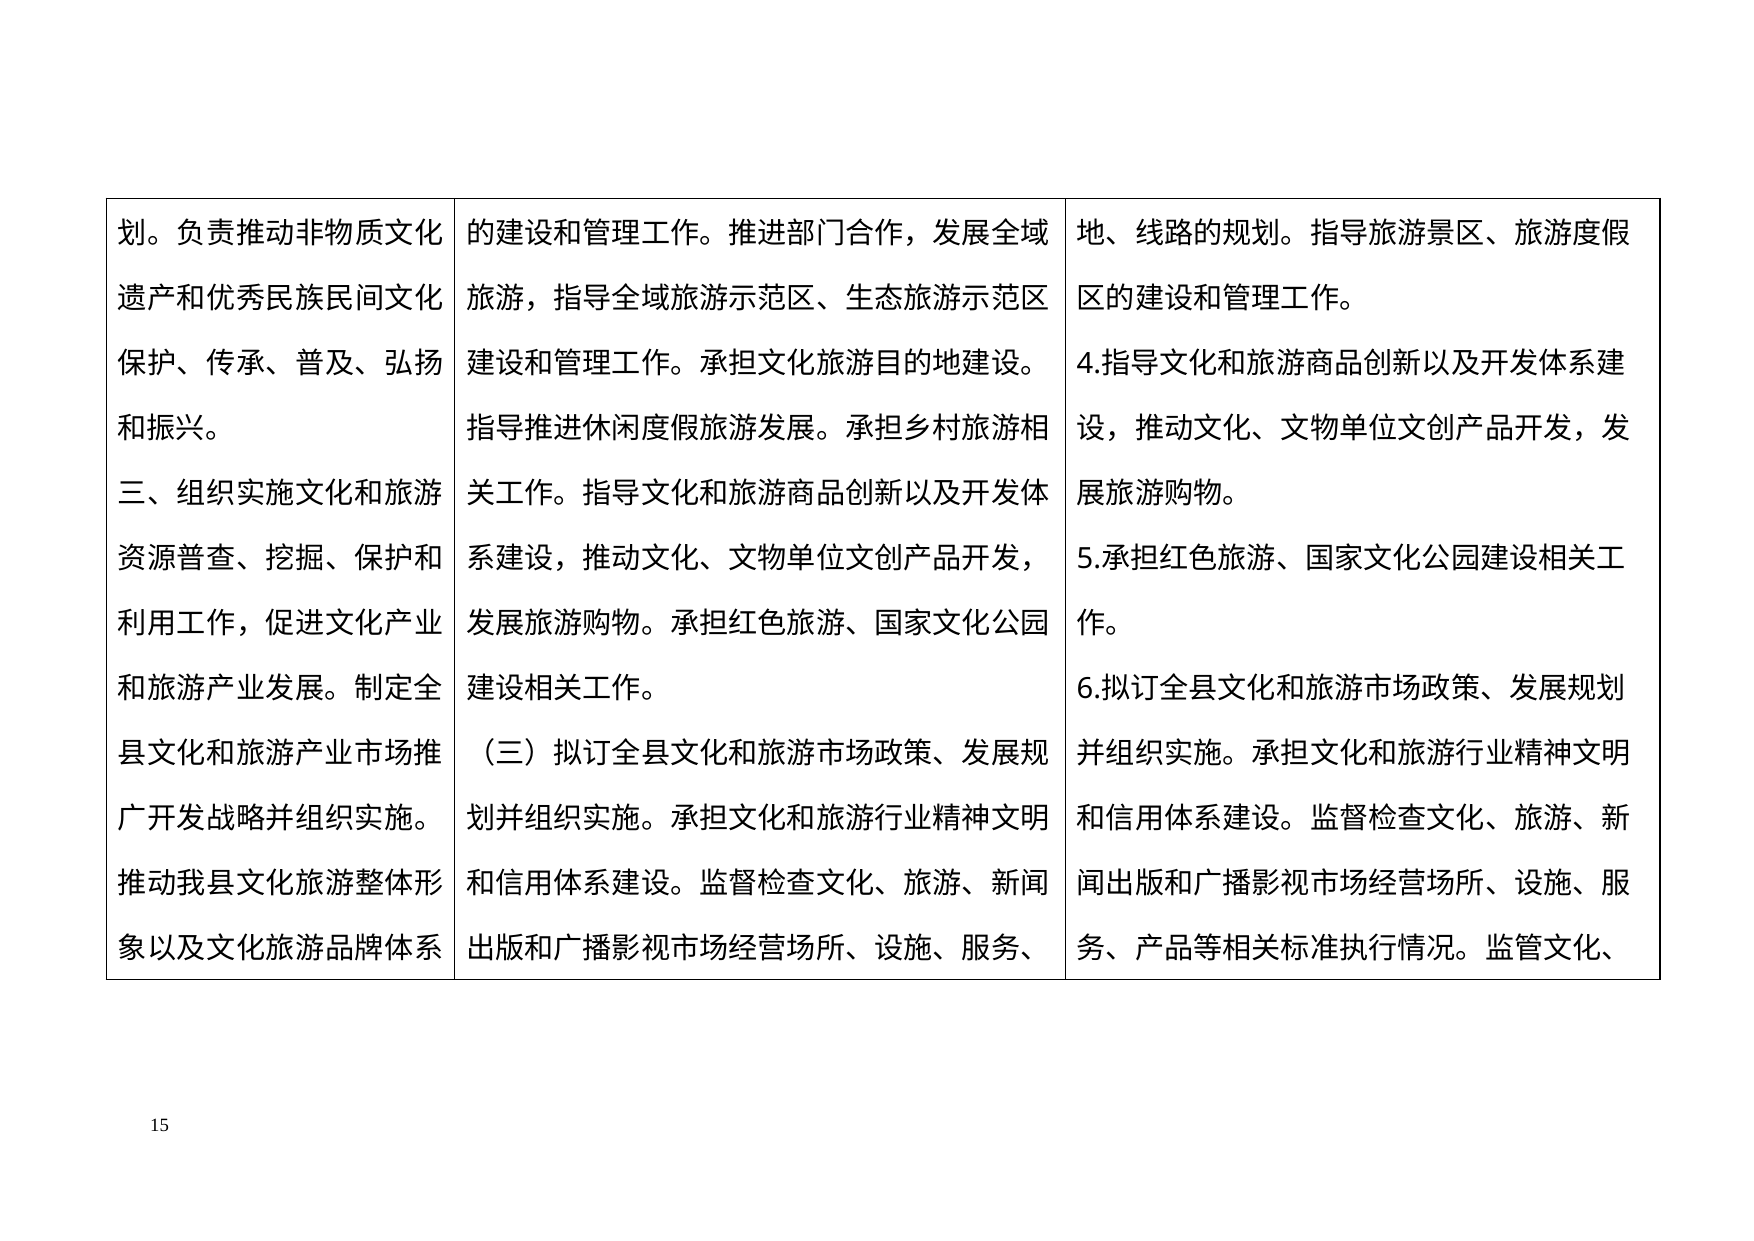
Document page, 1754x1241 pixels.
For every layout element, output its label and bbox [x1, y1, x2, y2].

table_cell [455, 199, 1065, 979]
table_cell [1066, 199, 1659, 979]
table_cell [107, 199, 454, 979]
